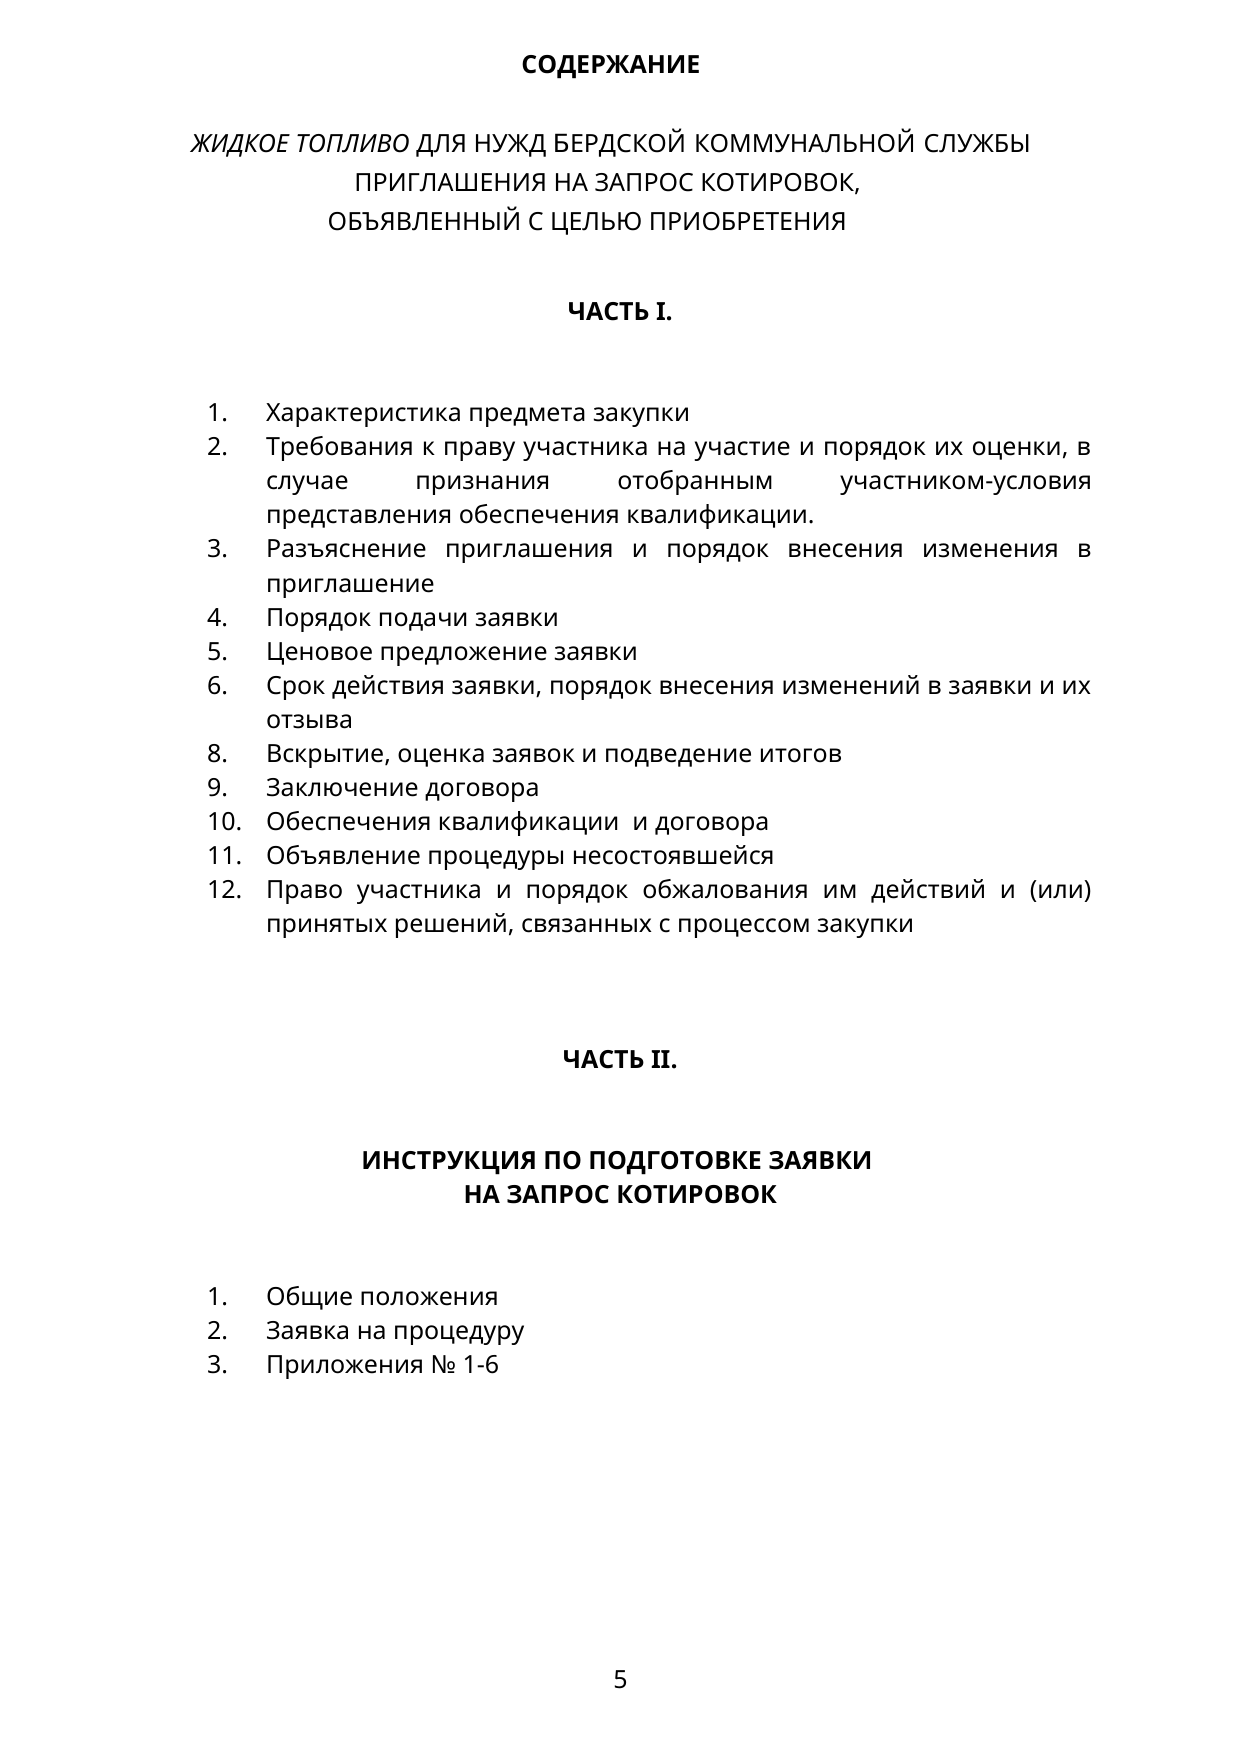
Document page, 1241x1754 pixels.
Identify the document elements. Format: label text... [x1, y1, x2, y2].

text 5. Ценовое предложение заявки [207, 633, 1092, 667]
text ИНСТРУКЦИЯ ПО ПОДГОТОВКЕ ЗАЯВКИ НА ЗАПРОС КОТИРОВОК [148, 1143, 1092, 1211]
text ЧАСТЬ II. [148, 1041, 1092, 1075]
text 1. Характеристика предмета закупки [207, 395, 1092, 429]
text 2. Требования к праву участника на участие и порядок их оценки, в случае признания отобранным участником-условия представления обеспечения квалификации. [207, 429, 1092, 531]
text ЖИДКОЕ ТОПЛИВО ДЛЯ НУЖД БЕРДСКОЙ КОММУНАЛЬНОЙ СЛУЖБЫ [82, 125, 1092, 159]
text 4. Порядок подачи заявки [207, 599, 1092, 633]
text 3. Приложения № 1-6 [207, 1346, 1092, 1381]
text ЧАСТЬ I. [148, 293, 1092, 327]
text СОДЕРЖАНИЕ [82, 47, 1092, 81]
text 11. Объявление процедуры несостоявшейся [207, 838, 1092, 872]
text 2. Заявка на процедуру [207, 1312, 1092, 1346]
text 6. Срок действия заявки, порядок внесения изменений в заявки и их отзыва [207, 667, 1092, 736]
text 3. Разъяснение приглашения и порядок внесения изменения в приглашение [207, 531, 1092, 599]
text 8. Вскрытие, оценка заявок и подведение итогов [207, 736, 1092, 769]
text 9. Заключение договора [207, 769, 1092, 804]
text 10. Обеспечения квалификации и договора [207, 804, 1092, 838]
text 12. Право участника и порядок обжалования им действий и (или) принятых решений, связанных с процессом закупки [207, 872, 1092, 940]
text 1. Общие положения [207, 1278, 1092, 1312]
text ПРИГЛАШЕНИЯ НА ЗАПРОС КОТИРОВОК, ОБЪЯВЛЕННЫЙ С ЦЕЛЬЮ ПРИОБРЕТЕНИЯ [82, 164, 1092, 238]
